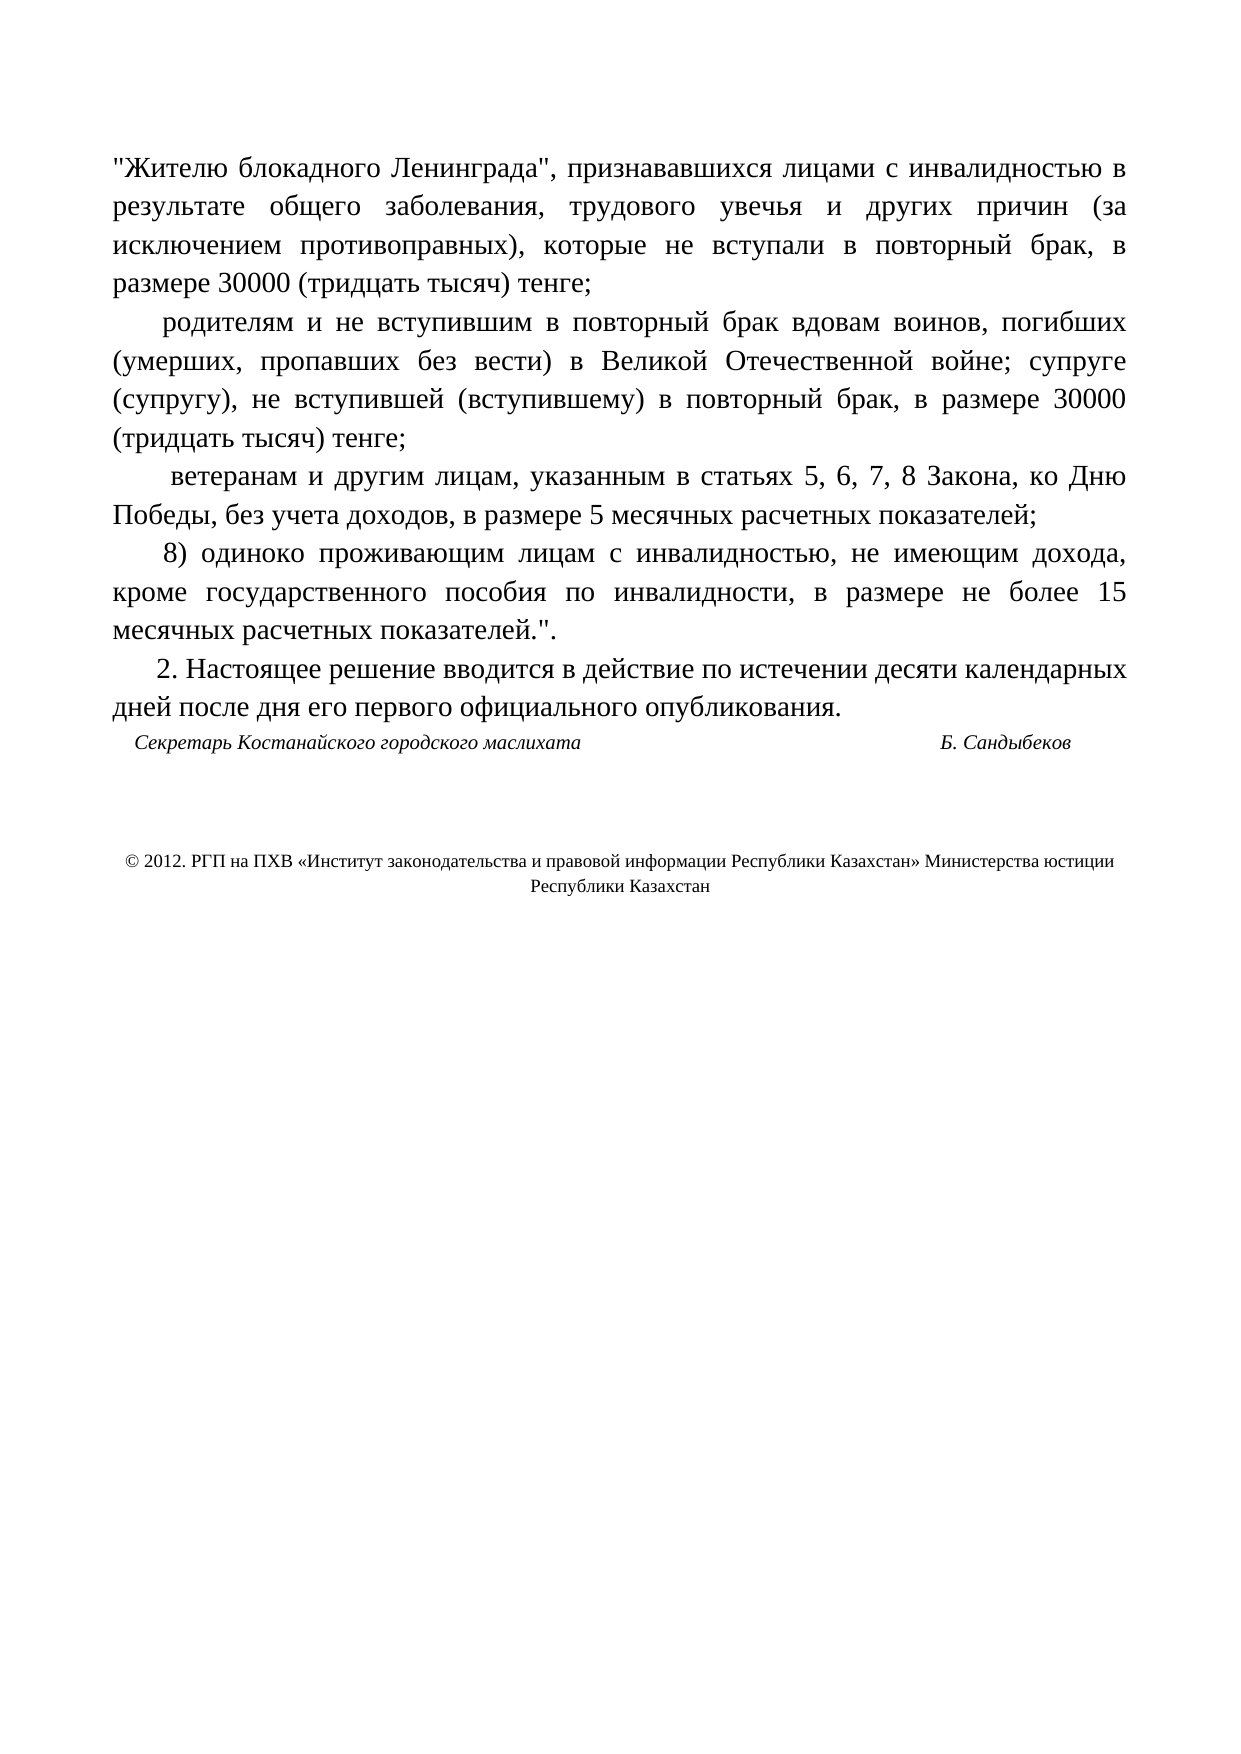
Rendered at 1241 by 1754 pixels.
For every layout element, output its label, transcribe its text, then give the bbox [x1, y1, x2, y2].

table_header Секретарь Костанайского городского маслихата [101, 728, 939, 759]
text ветеранам и другим лицам, указанным в статьях 5, 6, 7, 8 Закона, ко Дню Победы, без учета доходов, в размере 5 месячных расчетных показателей; [112, 458, 1128, 530]
text 2. Настоящее решение вводится в действие по истечении десяти календарных дней после дня его первого официального опубликования. [112, 651, 1128, 723]
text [112, 150, 1128, 299]
text родителям и не вступившим в повторный брак вдовам воинов, погибших (умерших, пропавших без вести) в Великой Отечественной войне; супруге (супругу), не вступившей (вступившему) в повторный брак, в размере 30000 (тридцать тысяч) тенге; [112, 304, 1128, 453]
text © 2012. РГП на ПХВ «Институт законодательства и правовой информации Республики Казахстан» Министерства юстиции Республики Казахстан [112, 850, 1128, 896]
table_header Б. Сандыбеков [939, 728, 1240, 759]
text 8) одиноко проживающим лицам с инвалидностью, не имеющим дохода, кроме государственного пособия по инвалидности, в размере не более 15 месячных расчетных показателей.". [112, 535, 1128, 646]
